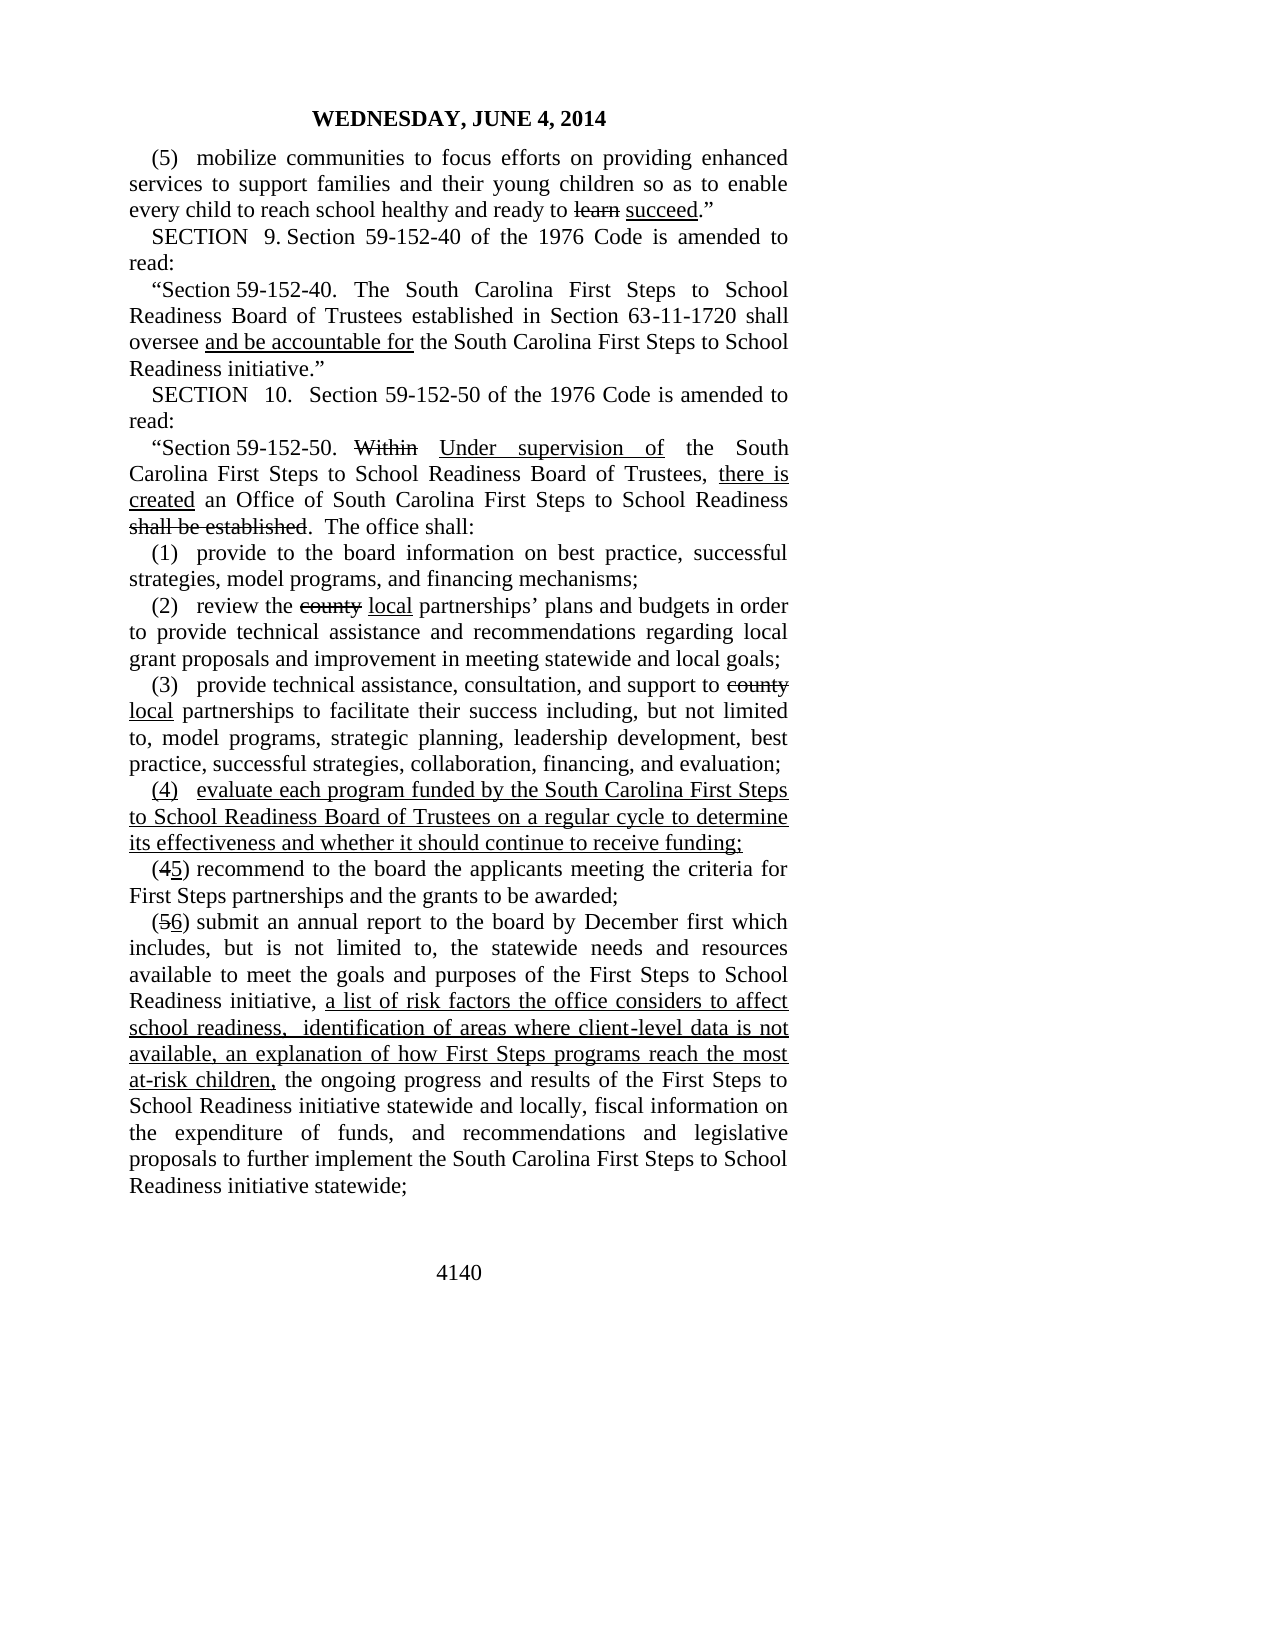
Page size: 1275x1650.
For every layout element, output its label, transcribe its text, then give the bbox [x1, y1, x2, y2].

text (3) provide technical assistance, consultation, and support to county local partnerships to facilitate their success including, but not limited to, model programs, strategic planning, leadership development, best practice, successful strategies, collaboration, financing, and evaluation; [129, 671, 789, 776]
text (5) mobilize communities to focus efforts on providing enhanced services to support families and their young children so as to enable every child to reach school healthy and ready to learn succeed.” [129, 144, 789, 223]
text SECTION 9. Section 59-152-40 of the 1976 Code is amended to read: [129, 223, 789, 276]
text (56) submit an annual report to the board by December first which includes, but is not limited to, the statewide needs and resources available to meet the goals and purposes of the First Steps to School Readiness initiative, a list of risk factors the office considers to affect school readiness, identification of areas where client-level data is not available, an explanation of how First Steps programs reach the most at-risk children, the ongoing progress and results of the First Steps to School Readiness initiative statewide and locally, fiscal information on the expenditure of funds, and recommendations and legislative proposals to further implement the South Carolina First Steps to School Readiness initiative statewide; [129, 1064, 789, 1198]
text “Section 59-152-40. The South Carolina First Steps to School Readiness Board of Trustees established in Section 63-11-1720 shall oversee and be accountable for the South Carolina First Steps to School Readiness initiative.” [129, 276, 789, 381]
text SECTION 10. Section 59-152-50 of the 1976 Code is amended to read: [129, 381, 789, 434]
text (4) evaluate each program funded by the South Carolina First Steps to School Readiness Board of Trustees on a regular cycle to determine its effectiveness and whether it should continue to receive funding; [129, 776, 789, 826]
text (45) recommend to the board the applicants meeting the criteria for First Steps partnerships and the grants to be awarded; [129, 855, 789, 908]
text (56) submit an annual report to the board by December first which includes, but is not limited to, the statewide needs and resources available to meet the goals and purposes of the First Steps to School Readiness initiative, a list of risk factors the office considers to affect school readiness, identification of areas where client-level data is not available, an explanation of how First Steps programs reach the most at-risk children, the ongoing progress and results of the First Steps to School Readiness initiative statewide and locally, fiscal information on the expenditure of funds, and recommendations and legislative proposals to further implement the South Carolina First Steps to School Readiness initiative statewide; [129, 908, 789, 1036]
text (2) review the county local partnerships’ plans and budgets in order to provide technical assistance and recommendations regarding local grant proposals and improvement in meeting statewide and local goals; [129, 592, 789, 671]
text (1) provide to the board information on best practice, successful strategies, model programs, and financing mechanisms; [129, 539, 789, 592]
text “Section 59-152-50. Within Under supervision of the South Carolina First Steps to School Readiness Board of Trustees, there is created an Office of South Carolina First Steps to School Readiness shall be established. The office shall: [129, 434, 789, 539]
text (4) evaluate each program funded by the South Carolina First Steps to School Readiness Board of Trustees on a regular cycle to determine its effectiveness and whether it should continue to receive funding; [129, 827, 789, 855]
